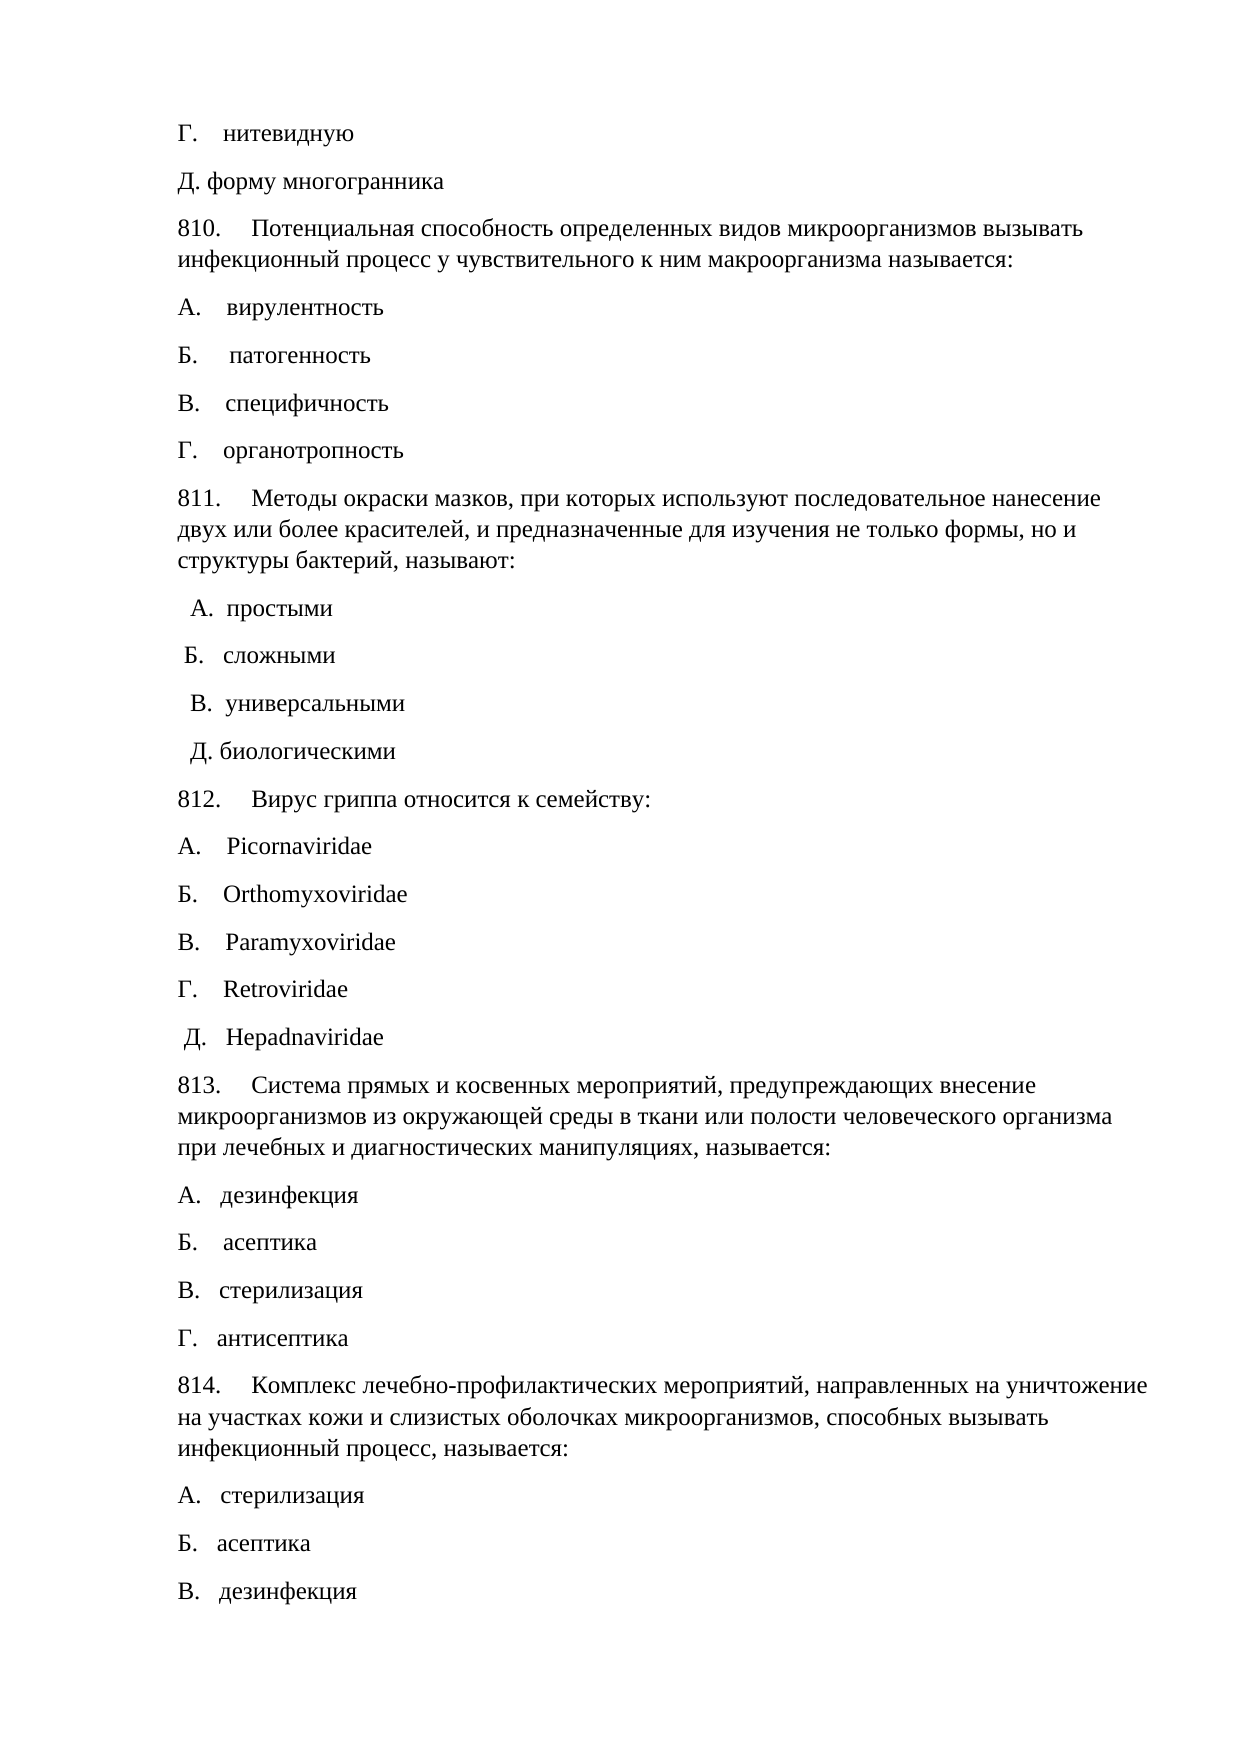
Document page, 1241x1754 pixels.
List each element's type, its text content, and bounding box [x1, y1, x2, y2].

text А. простыми [177, 593, 1152, 622]
text А. вирулентность [177, 292, 1152, 321]
text Г. Retroviridae [177, 974, 1152, 1003]
text 812. Вирус гриппа относится к семейству: [177, 784, 1152, 812]
text Б. асептика [177, 1227, 1152, 1256]
text Д. Hepadnaviridae [177, 1022, 1152, 1051]
text 811. Методы окраски мазков, при которых используют последовательное нанесение двух или более красителей, и предназначенные для изучения не только формы, но и структуры бактерий, называют: [177, 483, 1152, 574]
text Д. биологическими [177, 736, 1152, 765]
text А. Picornaviridae [177, 831, 1152, 860]
text А. дезинфекция [177, 1180, 1152, 1208]
text В. специфичность [177, 388, 1152, 416]
text Б. асептика [177, 1528, 1152, 1557]
text 813. Система прямых и косвенных мероприятий, предупреждающих внесение микроорганизмов из окружающей среды в ткани или полости человеческого организма при лечебных и диагностических манипуляциях, называется: [177, 1070, 1152, 1161]
text В. универсальными [177, 688, 1152, 717]
text Г. нитевидную [177, 118, 1152, 147]
text Б. Orthomyxoviridae [177, 879, 1152, 908]
text А. стерилизация [177, 1480, 1152, 1509]
text В. стерилизация [177, 1275, 1152, 1304]
text 814. Комплекс лечебно-профилактических мероприятий, направленных на уничтожение на участках кожи и слизистых оболочках микроорганизмов, способных вызывать инфекционный процесс, называется: [177, 1371, 1152, 1461]
text Г. органотропность [177, 435, 1152, 464]
text Д. форму многогранника [177, 166, 1152, 194]
text Б. сложными [177, 641, 1152, 669]
text В. дезинфекция [177, 1576, 1152, 1604]
text 810. Потенциальная способность определенных видов микроорганизмов вызывать инфекционный процесс у чувствительного к ним макроорганизма называется: [177, 213, 1152, 273]
text Г. антисептика [177, 1323, 1152, 1352]
text В. Paramyxoviridae [177, 927, 1152, 956]
text Б. патогенность [177, 340, 1152, 369]
